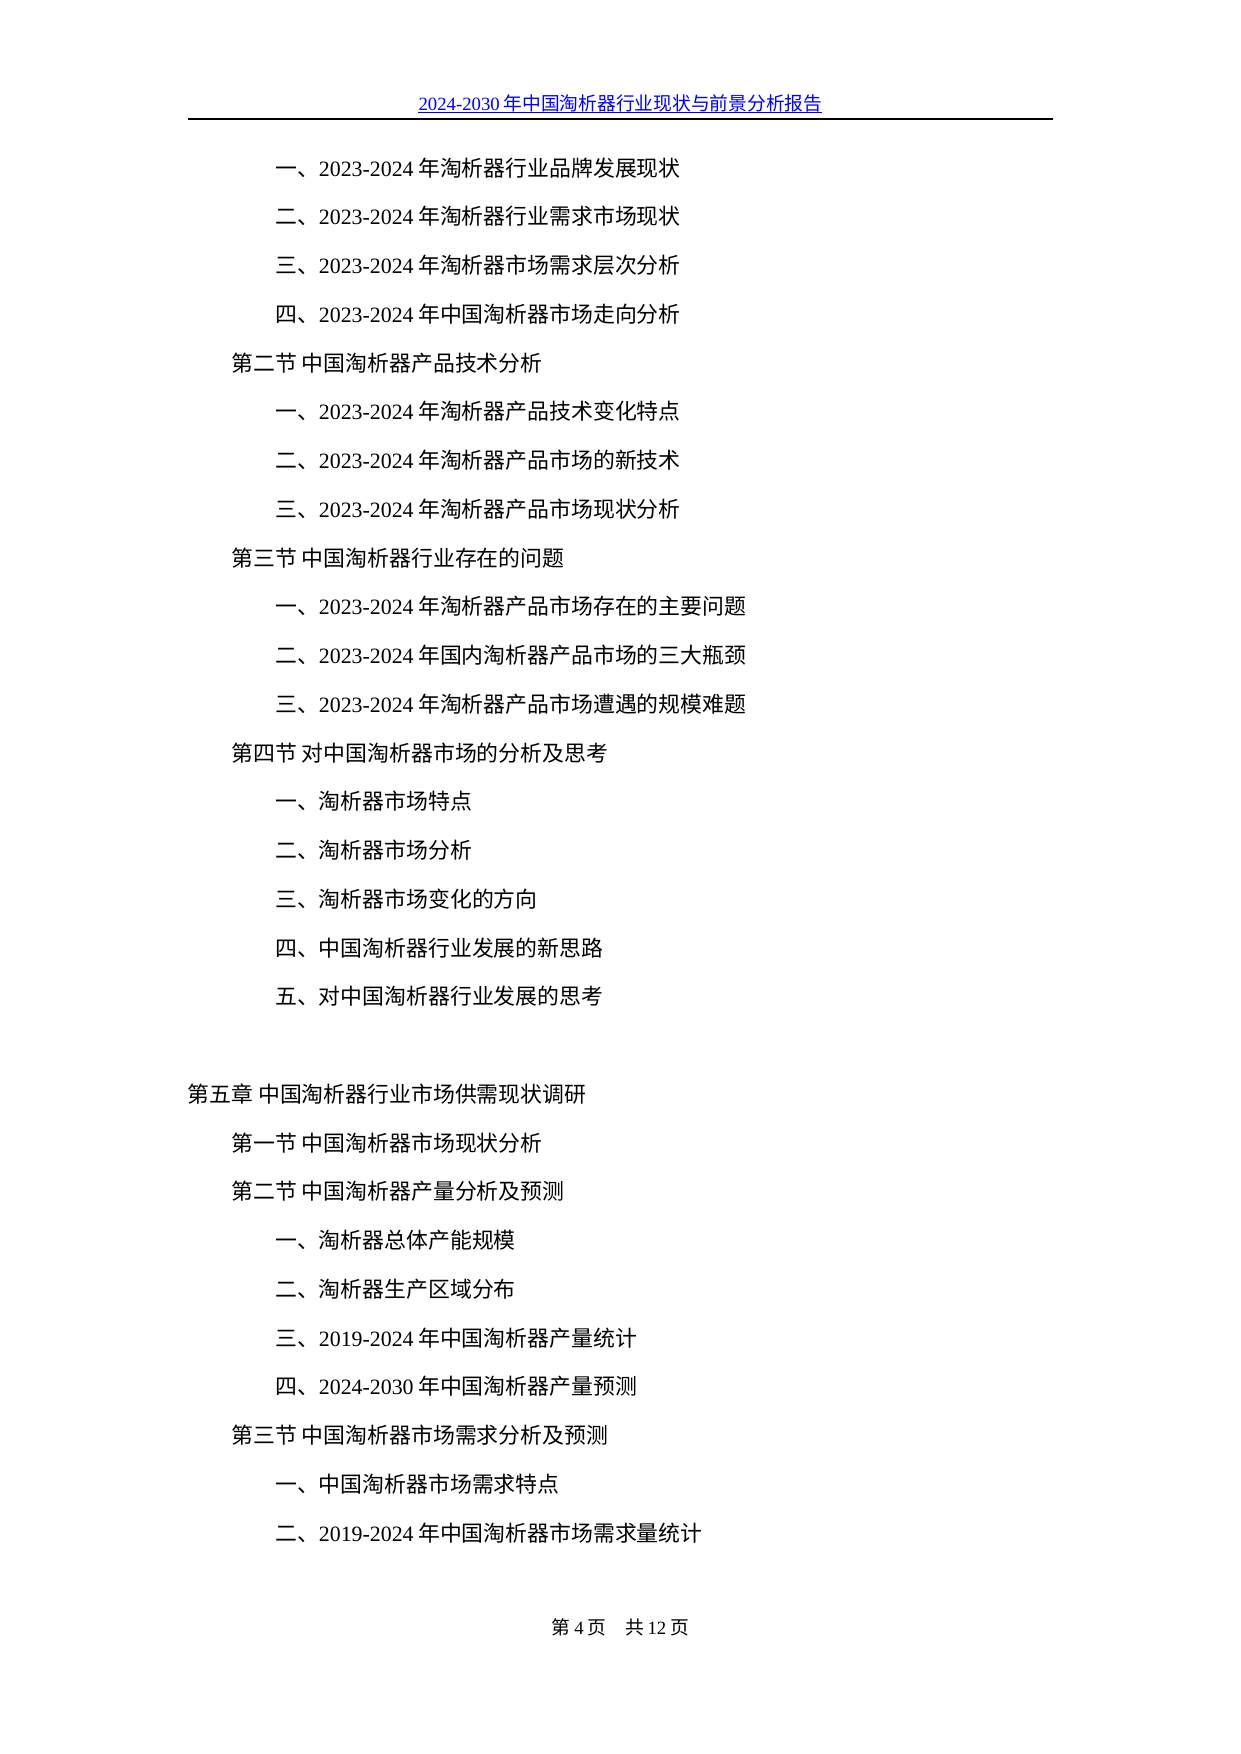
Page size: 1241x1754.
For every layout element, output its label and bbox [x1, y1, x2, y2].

text [187, 150, 1053, 1548]
